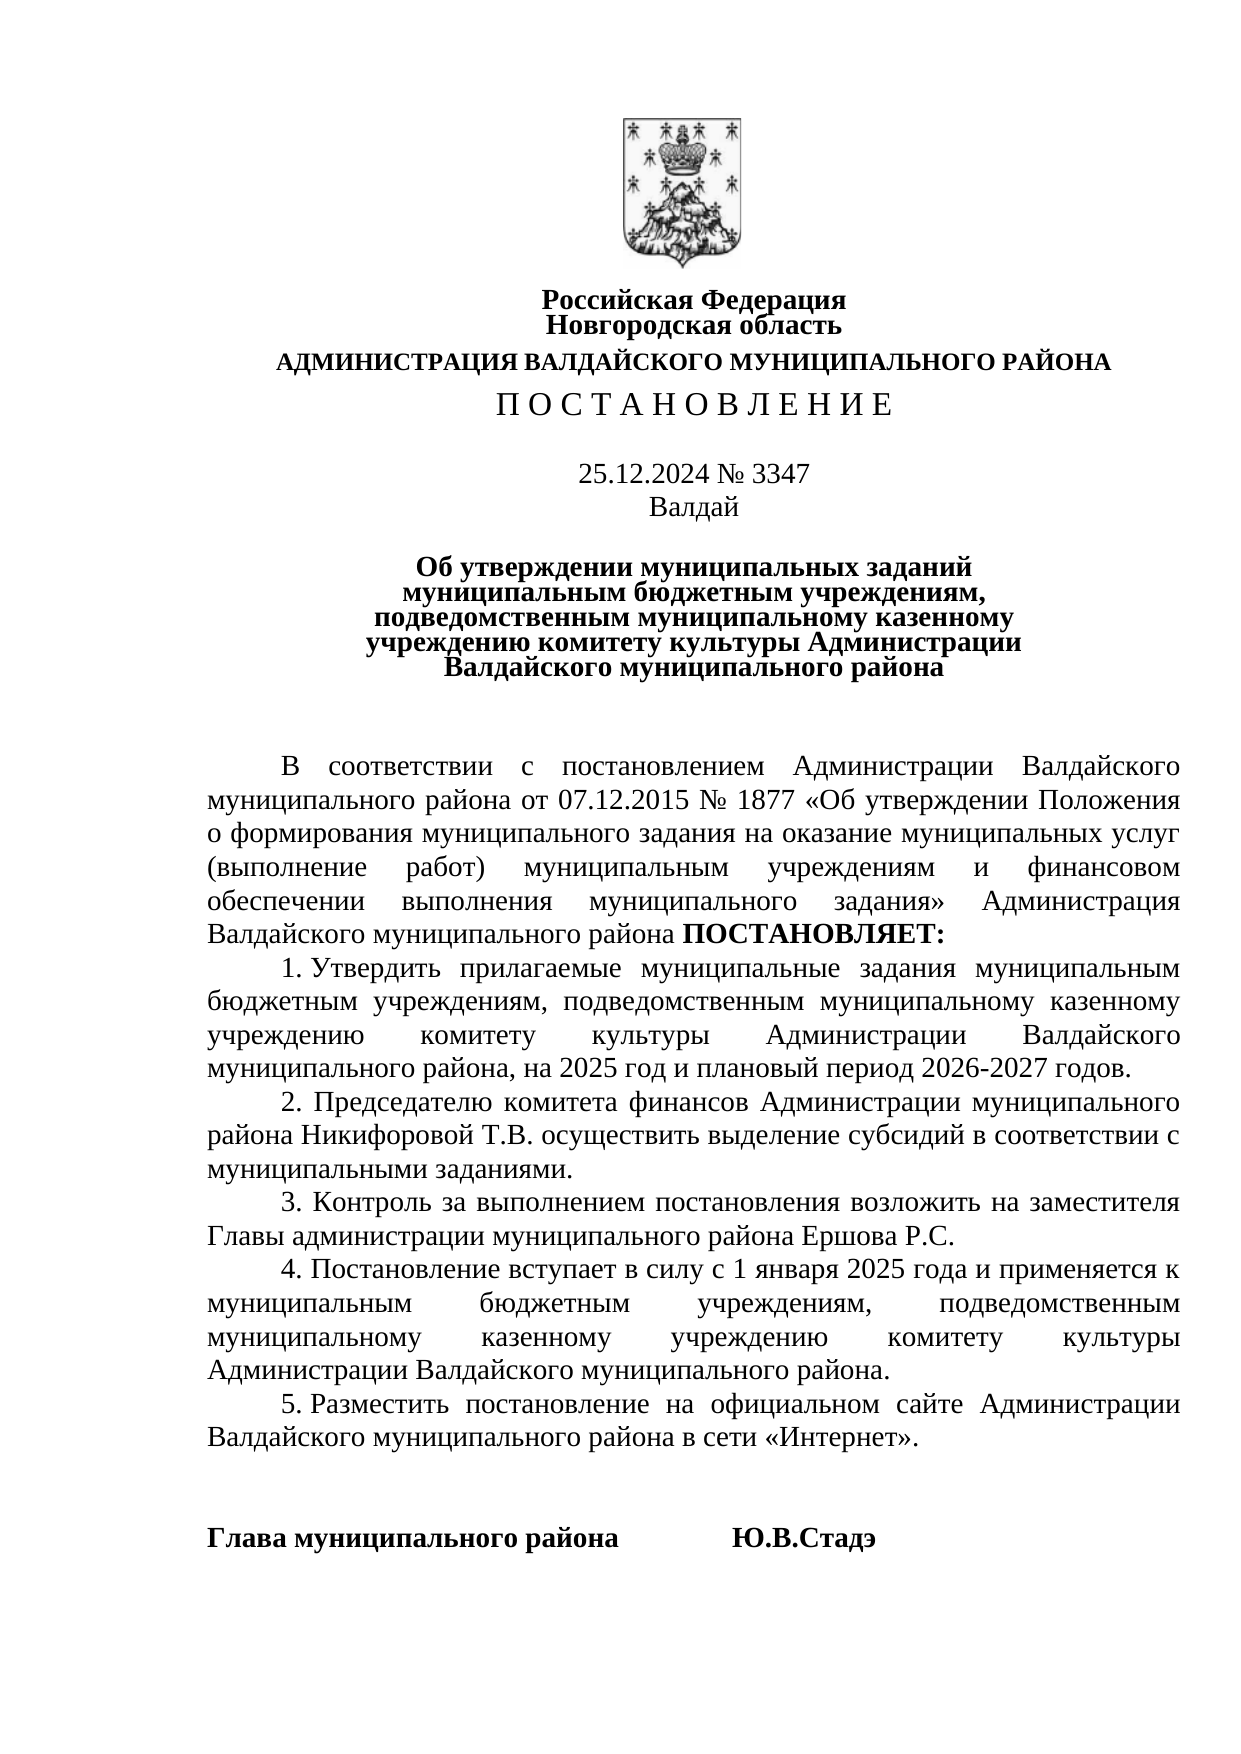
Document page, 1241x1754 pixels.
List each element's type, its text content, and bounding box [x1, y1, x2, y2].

text Валдай [207, 489, 1181, 523]
subtitle Новгородская область [207, 314, 1181, 339]
text 3. Контроль за выполнением постановления возложить на заместителя Главы администрации муниципального района Ершова Р.С. [207, 1184, 1181, 1252]
text 5. Разместить постановление на официальном сайте Администрации Валдайского муниципального района в сети «Интернет». [207, 1386, 1181, 1453]
text муниципальным бюджетным учреждениям, [207, 581, 1181, 606]
text 2. Председателю комитета финансов Администрации муниципального района Никифоровой Т.В. осуществить выделение субсидий в соответствии с муниципальными заданиями. [207, 1084, 1181, 1184]
text Глава муниципального района Ю.В.Стадэ [207, 1520, 1181, 1553]
text В соответствии с постановлением Администрации Валдайского муниципального района от 07.12.2015 № 1877 «Об утверждении Положения о формирования муниципального задания на оказание муниципальных услуг (выполнение работ) муниципальным учреждениям и финансовом обеспечении выполнения муниципального задания» Администрация Валдайского муниципального района ПОСТАНОВЛЯЕТ: [207, 748, 1181, 950]
text 4. Постановление вступает в силу с 1 января 2025 года и применяется к муниципальным бюджетным учреждениям, подведомственным муниципальному казенному учреждению комитету культуры Администрации Валдайского муниципального района. [207, 1252, 1181, 1386]
text Об утверждении муниципальных заданий [207, 556, 1181, 581]
text АДМИНИСТРАЦИЯ ВАЛДАЙСКОГО МУНИЦИПАЛЬНОГО РАЙОНА [207, 347, 1181, 376]
text подведомственным муниципальному казенному [207, 606, 1181, 631]
text Валдайского муниципального района [207, 656, 1181, 681]
text 25.12.2024 № 3347 [207, 456, 1181, 489]
text Российская Федерация [207, 118, 1181, 314]
text 1. Утвердить прилагаемые муниципальные задания муниципальным бюджетным учреждениям, подведомственным муниципальному казенному учреждению комитету культуры Администрации Валдайского муниципального района, на 2025 год и плановый период 2026-2027 годов. [207, 950, 1181, 1084]
text П О С Т А Н О В Л Е Н И Е [207, 384, 1181, 423]
text учреждению комитету культуры Администрации [207, 631, 1181, 656]
